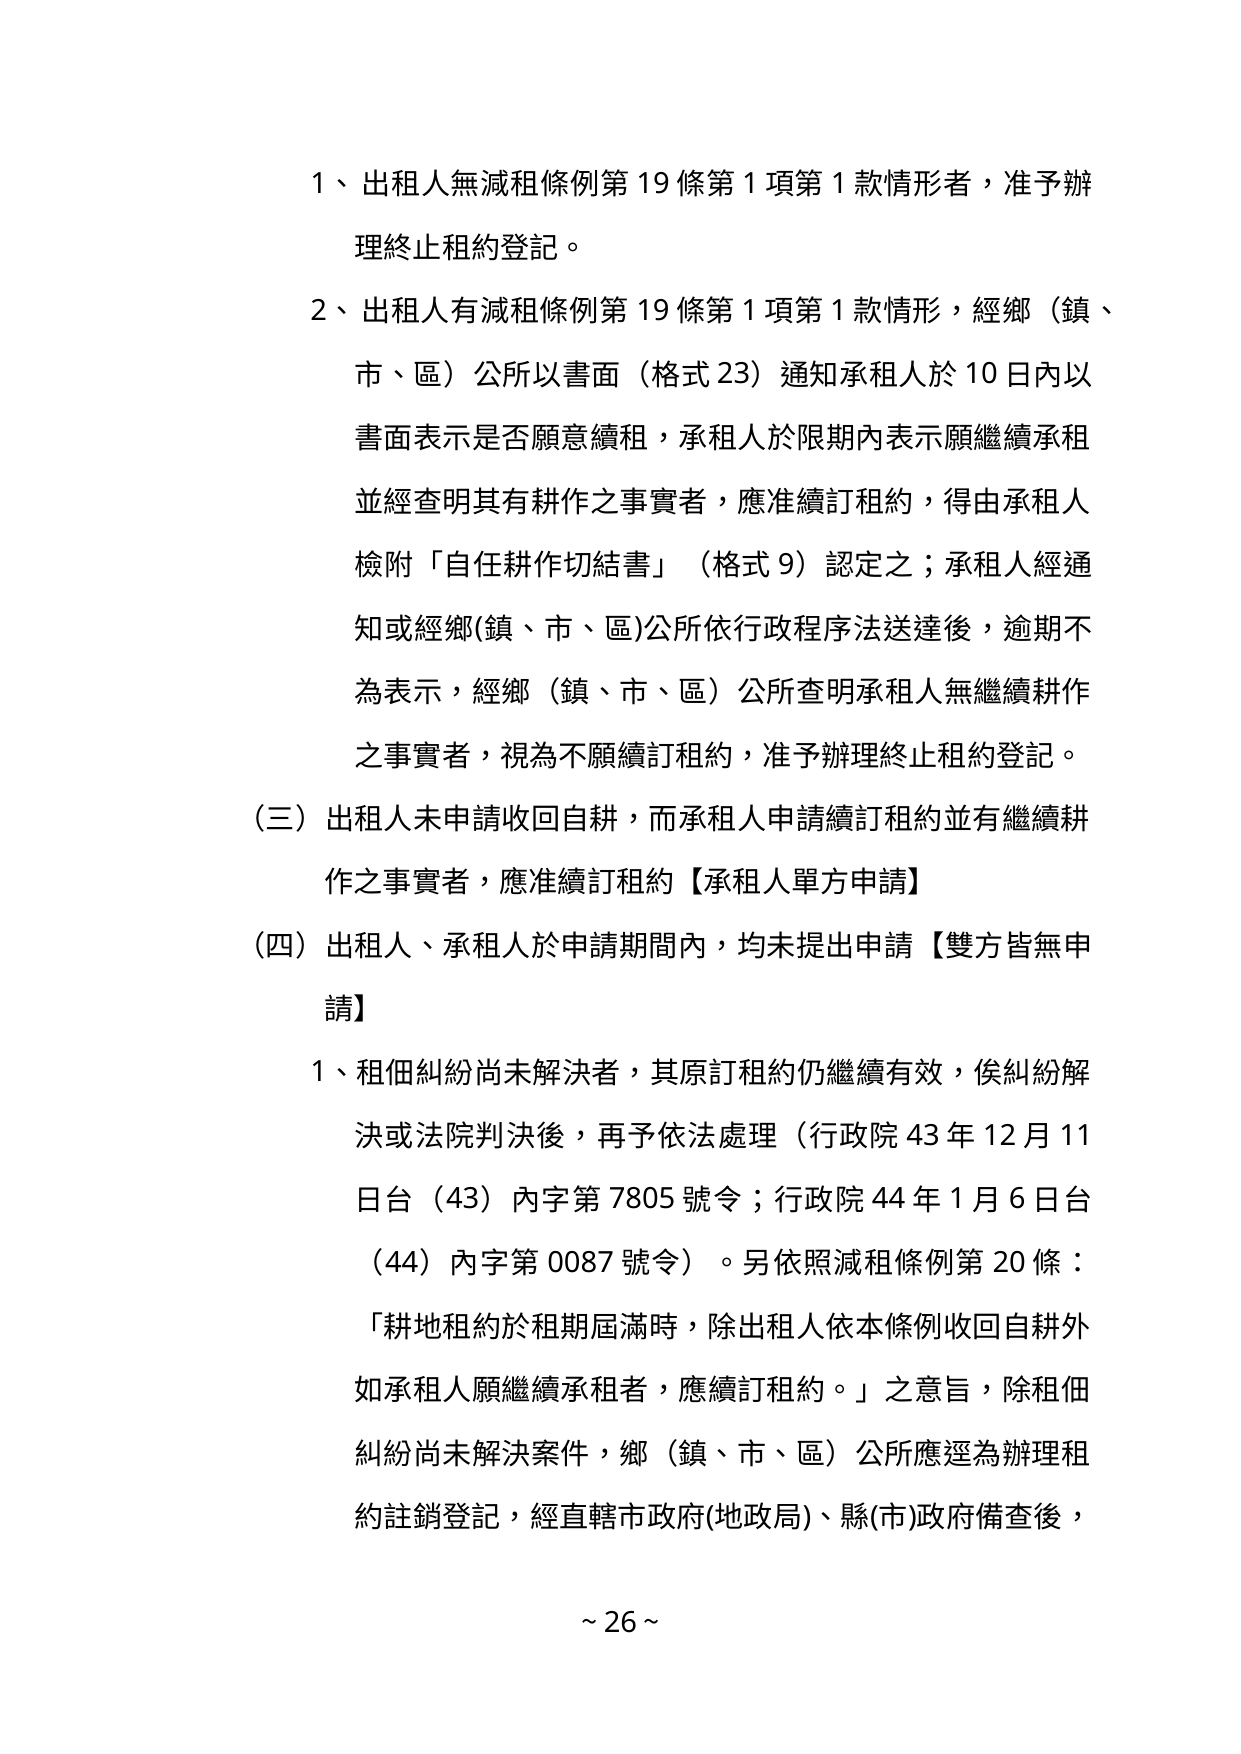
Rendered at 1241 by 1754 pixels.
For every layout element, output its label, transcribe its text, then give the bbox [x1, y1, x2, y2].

text 2、 出租人有減租條例第19條第1項第1款情形，經鄉（鎮、市、區）公所以書面（格式23）通知承租人於10日內以書面表示是否願意續租，承租人於限期內表示願繼續承租，並經查明其有耕作之事實者，應准續訂租約，得由承租人檢附「自任耕作切結書」（格式9）認定之；承租人經通知或經鄉(鎮、市、區)公所依行政程序法送達後，逾期不為表示，經鄉（鎮、市、區）公所查明承租人無繼續耕作之事實者，視為不願續訂租約，准予辦理終止租約登記。 [310, 288, 1092, 774]
text （三）出租人未申請收回自耕，而承租人申請續訂租約並有繼續耕作之事實者，應准續訂租約【承租人單方申請】 [236, 796, 1092, 901]
text 1、 出租人無減租條例第19條第1項第1款情形者，准予辦理終止租約登記。 [310, 161, 1092, 267]
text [310, 1049, 1092, 1536]
text （四）出租人、承租人於申請期間內，均未提出申請【雙方皆無申請】 [236, 922, 1092, 1028]
